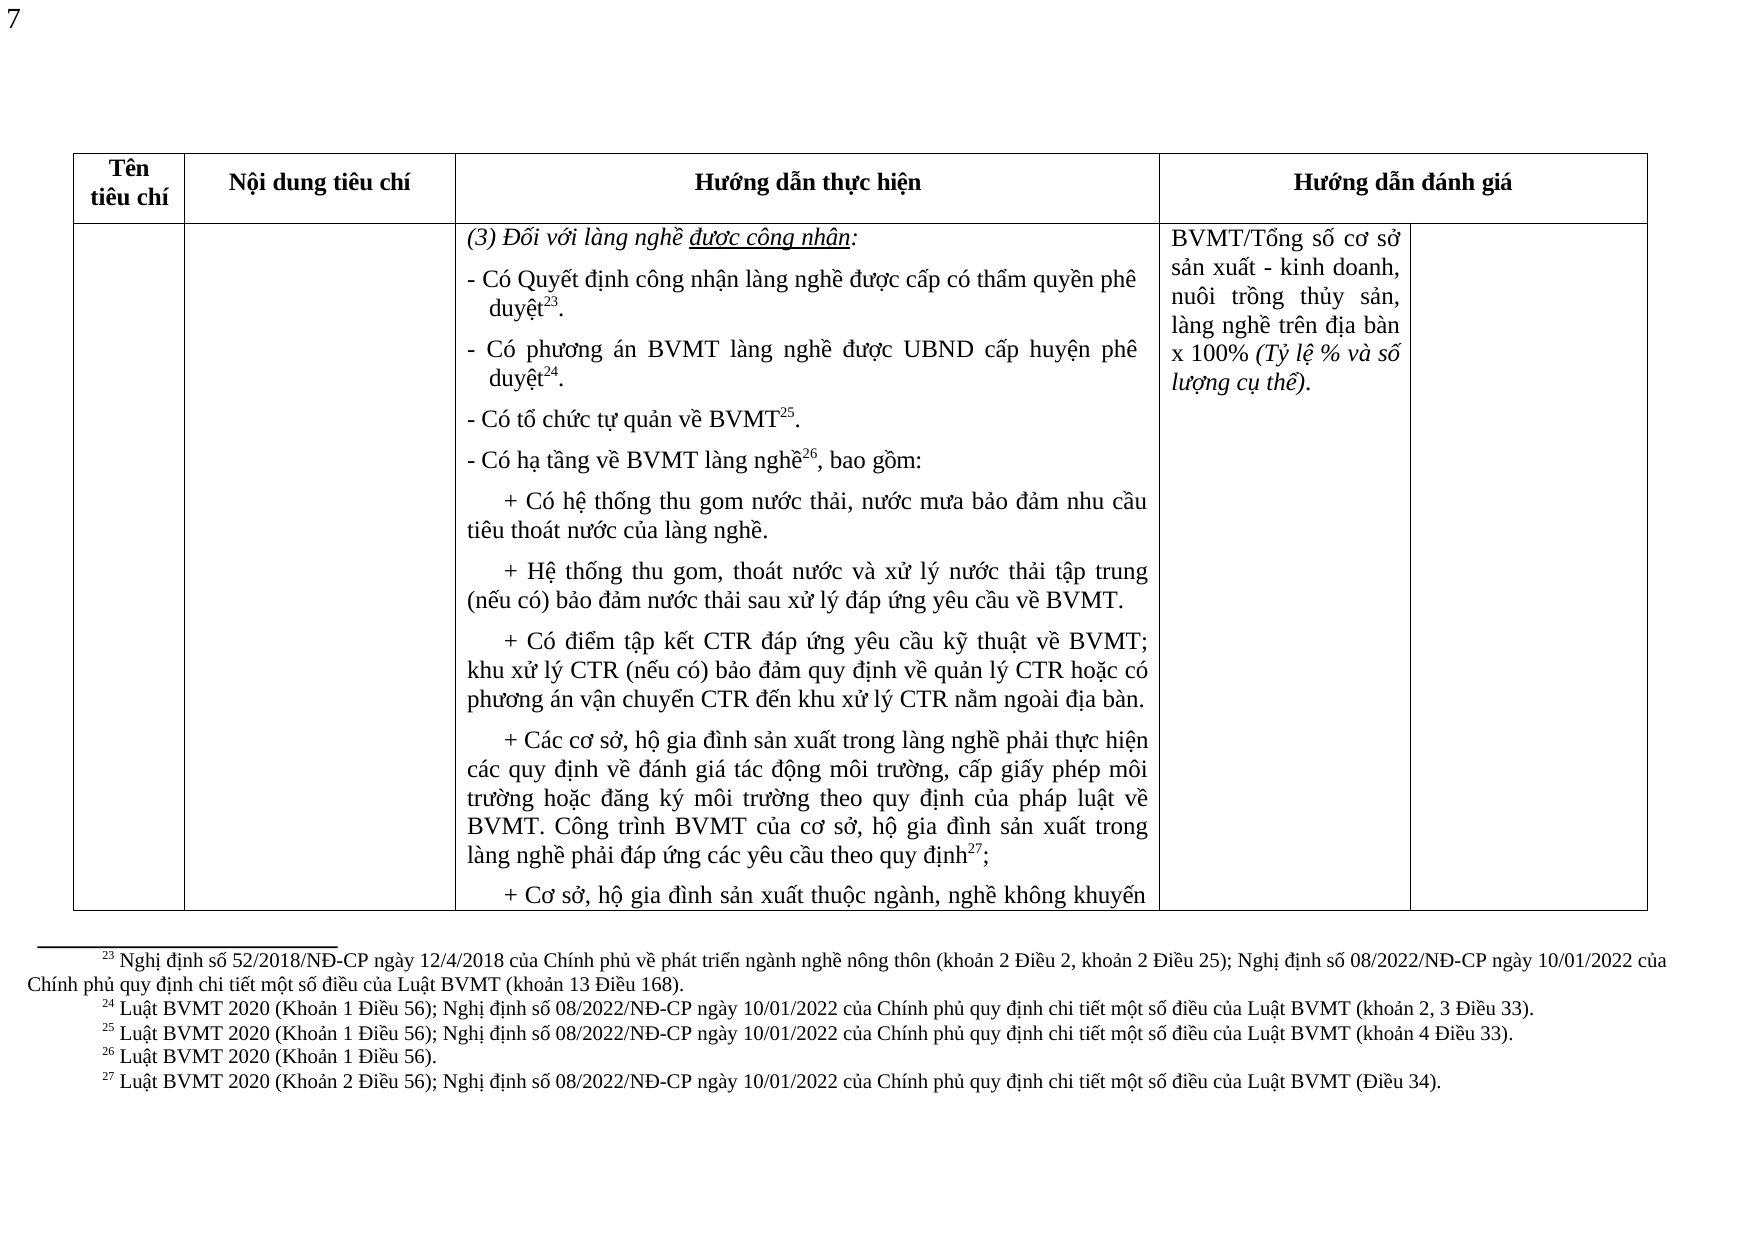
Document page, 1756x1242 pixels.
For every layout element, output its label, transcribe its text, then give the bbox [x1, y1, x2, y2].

table_header Hướng dẫn đánh giá [1160, 154, 1647, 222]
table_header Nội dung tiêu chí [185, 154, 455, 222]
table_header Tên tiêu chí [74, 154, 184, 222]
text 27 Luật BVMT 2020 (Khoản 2 Điều 56); Nghị định số 08/2022/NĐ-CP ngày 10/01/2022 của Chính phủ quy định chi tiết một số điều của Luật BVMT (Điều 34). [27, 1068, 1707, 1093]
table_cell [74, 224, 184, 910]
text 26 Luật BVMT 2020 (Khoản 1 Điều 56). [27, 1044, 1707, 1068]
text 25 Luật BVMT 2020 (Khoản 1 Điều 56); Nghị định số 08/2022/NĐ-CP ngày 10/01/2022 của Chính phủ quy định chi tiết một số điều của Luật BVMT (khoản 4 Điều 33). [27, 1020, 1707, 1044]
table_cell [1411, 224, 1647, 910]
table_cell BVMT/Tổng số cơ sở sản xuất - kinh doanh, nuôi trồng thủy sản, làng nghề trên địa bàn x 100% (Tỷ lệ % và số lượng cụ thể). [1160, 224, 1410, 910]
table_cell (3) Đối với làng nghề được công nhận: Có Quyết định công nhận làng nghề được cấp có thẩm quyền phê duyệt23. Có phương án BVMT làng nghề được UBND cấp huyện phê duyệt24. Có tổ chức tự quản về BVMT25. Có hạ tầng về BVMT làng nghề26, bao gồm: + Có hệ thống thu gom nước thải, nước mưa bảo đảm nhu cầu tiêu thoát nước của làng nghề. + Hệ thống thu gom, thoát nước và xử lý nước thải tập trung (nếu có) bảo đảm nước thải sau xử lý đáp ứng yêu cầu về BVMT. + Có điểm tập kết CTR đáp ứng yêu cầu kỹ thuật về BVMT; khu xử lý CTR (nếu có) bảo đảm quy định về quản lý CTR hoặc có phương án vận chuyển CTR đến khu xử lý CTR nằm ngoài địa bàn. + Các cơ sở, hộ gia đình sản xuất trong làng nghề phải thực hiện các quy định về đánh giá tác động môi trường, cấp giấy phép môi trường hoặc đăng ký môi trường theo quy định của pháp luật về BVMT. Công trình BVMT của cơ sở, hộ gia đình sản xuất trong làng nghề phải đáp ứng các yêu cầu theo quy định27; + Cơ sở, hộ gia đình sản xuất thuộc ngành, nghề không khuyến [456, 224, 1159, 910]
table_header Hướng dẫn thực hiện [456, 154, 1159, 222]
table_cell [185, 224, 455, 910]
text 24 Luật BVMT 2020 (Khoản 1 Điều 56); Nghị định số 08/2022/NĐ-CP ngày 10/01/2022 của Chính phủ quy định chi tiết một số điều của Luật BVMT (khoản 2, 3 Điều 33). [27, 996, 1707, 1020]
text 23 Nghị định số 52/2018/NĐ-CP ngày 12/4/2018 của Chính phủ về phát triển ngành nghề nông thôn (khoản 2 Điều 2, khoản 2 Điều 25); Nghị định số 08/2022/NĐ-CP ngày 10/01/2022 của Chính phủ quy định chi tiết một số điều của Luật BVMT (khoản 13 Điều 168). [27, 944, 1707, 996]
